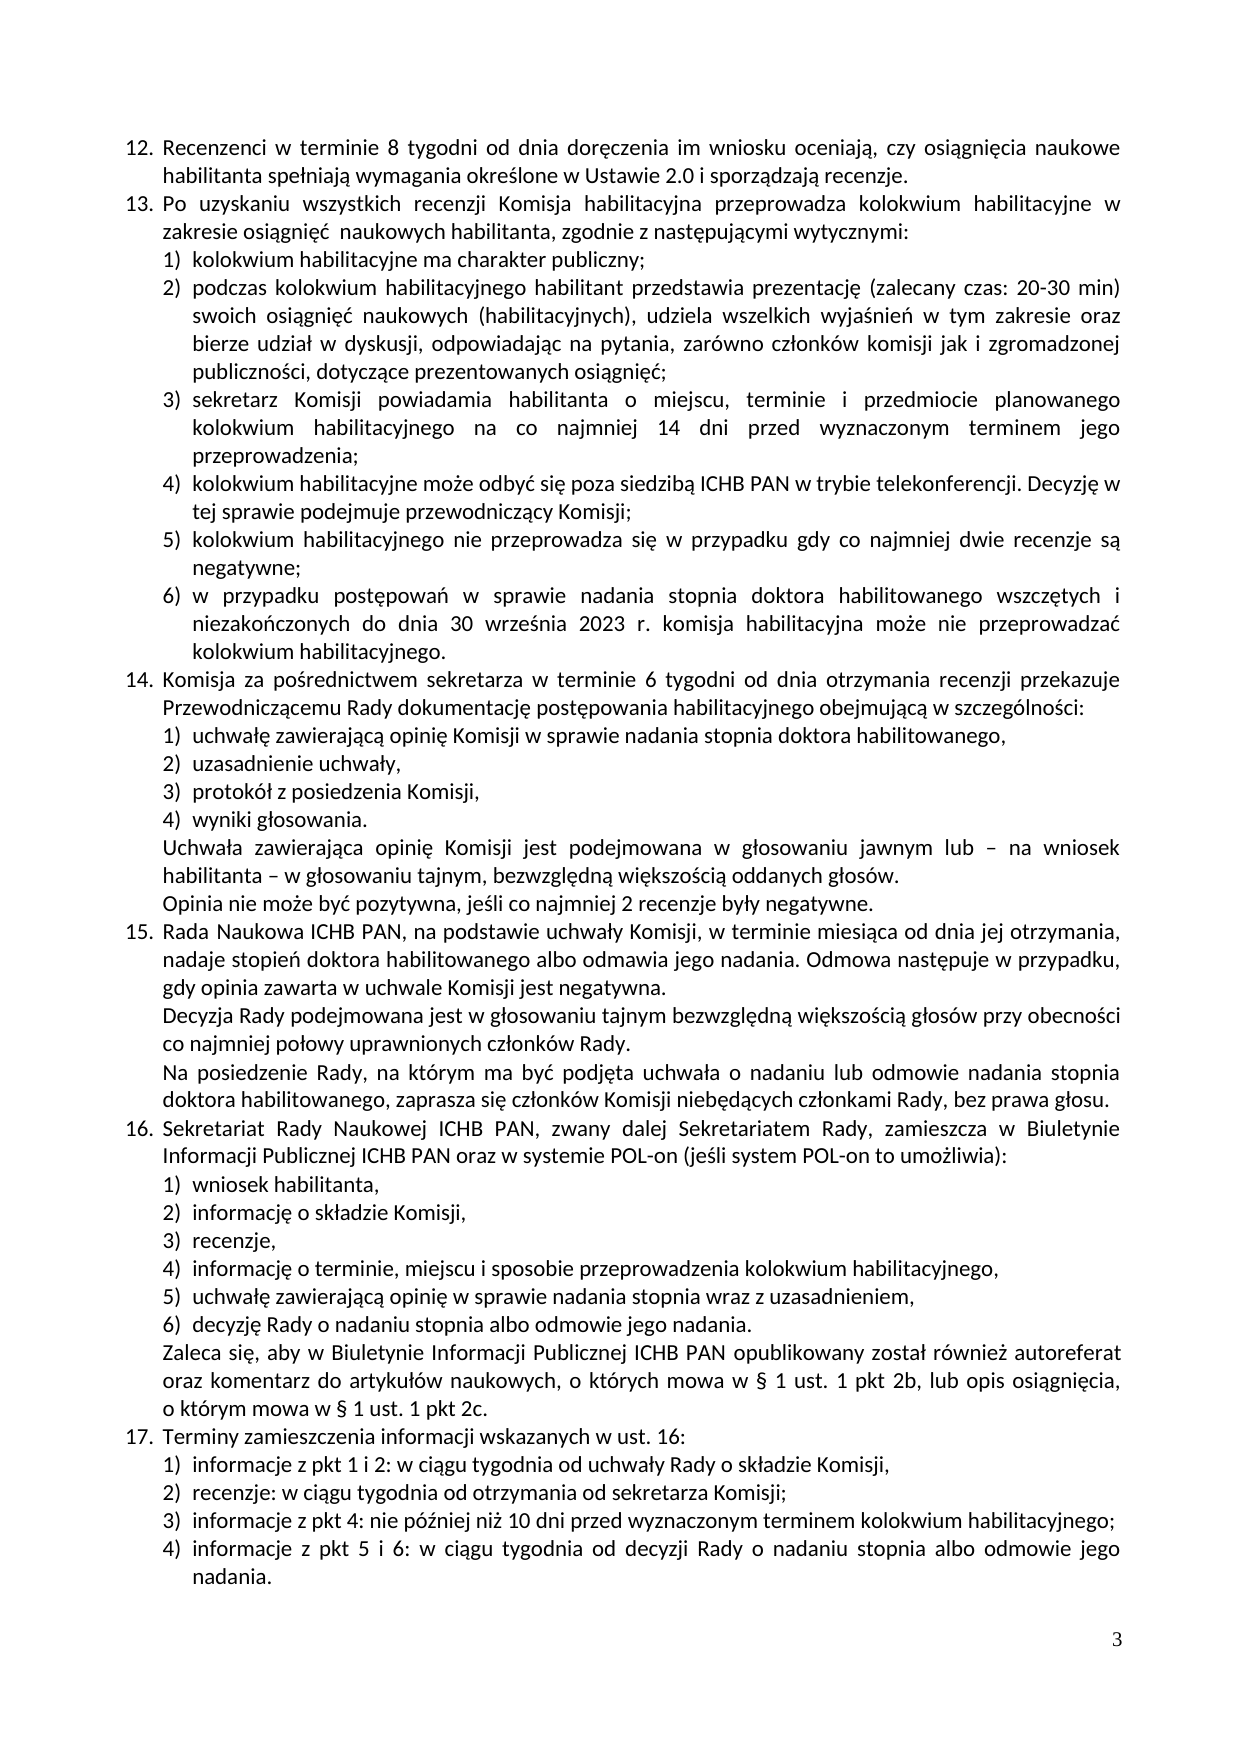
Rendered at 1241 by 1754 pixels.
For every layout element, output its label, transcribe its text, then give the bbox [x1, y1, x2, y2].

list wyniki głosowania. [162, 805, 1122, 833]
list Komisja za pośrednictwem sekretarza w terminie 6 tygodni od dnia otrzymania recenzji przekazuje Przewodniczącemu Rady dokumentację postępowania habilitacyjnego obejmującą w szczególności: [125, 665, 1122, 721]
list protokół z posiedzenia Komisji, [162, 777, 1122, 805]
list kolokwium habilitacyjne może odbyć się poza siedzibą ICHB PAN w trybie telekonferencji. Decyzję w tej sprawie podejmuje przewodniczący Komisji; [162, 469, 1122, 525]
list podczas kolokwium habilitacyjnego habilitant przedstawia prezentację (zalecany czas: 20-30 min) swoich osiągnięć naukowych (habilitacyjnych), udziela wszelkich wyjaśnień w tym zakresie oraz bierze udział w dyskusji, odpowiadając na pytania, zarówno członków komisji jak i zgromadzonej publiczności, dotyczące prezentowanych osiągnięć; [162, 273, 1122, 385]
list Recenzenci w terminie 8 tygodni od dnia doręczenia im wniosku oceniają, czy osiągnięcia naukowe habilitanta spełniają wymagania określone w Ustawie 2.0 i sporządzają recenzje. [125, 133, 1122, 189]
list Po uzyskaniu wszystkich recenzji Komisja habilitacyjna przeprowadza kolokwium habilitacyjne w zakresie osiągnięć naukowych habilitanta, zgodnie z następującymi wytycznymi: [125, 189, 1122, 245]
text Uchwała zawierająca opinię Komisji jest podejmowana w głosowaniu jawnym lub – na wniosek habilitanta – w głosowaniu tajnym, bezwzględną większością oddanych głosów. [162, 833, 1122, 889]
list informacje z pkt 4: nie później niż 10 dni przed wyznaczonym terminem kolokwium habilitacyjnego; [162, 1506, 1122, 1534]
list recenzje: w ciągu tygodnia od otrzymania od sekretarza Komisji; [162, 1478, 1122, 1506]
list decyzję Rady o nadaniu stopnia albo odmowie jego nadania. [162, 1310, 1122, 1338]
list Sekretariat Rady Naukowej ICHB PAN, zwany dalej Sekretariatem Rady, zamieszcza w Biuletynie Informacji Publicznej ICHB PAN oraz w systemie POL-on (jeśli system POL-on to umożliwia): [125, 1114, 1122, 1170]
text Opinia nie może być pozytywna, jeśli co najmniej 2 recenzje były negatywne. [162, 889, 1122, 917]
list sekretarz Komisji powiadamia habilitanta o miejscu, terminie i przedmiocie planowanego kolokwium habilitacyjnego na co najmniej 14 dni przed wyznaczonym terminem jego przeprowadzenia; [162, 385, 1122, 469]
list recenzje, [162, 1226, 1122, 1254]
list informację o składzie Komisji, [162, 1198, 1122, 1226]
text Decyzja Rady podejmowana jest w głosowaniu tajnym bezwzględną większością głosów przy obecności co najmniej połowy uprawnionych członków Rady. [162, 1002, 1122, 1058]
list uchwałę zawierającą opinię Komisji w sprawie nadania stopnia doktora habilitowanego, [162, 721, 1122, 749]
text Zaleca się, aby w Biuletynie Informacji Publicznej ICHB PAN opublikowany został również autoreferat oraz komentarz do artykułów naukowych, o których mowa w § 1 ust. 1 pkt 2b, lub opis osiągnięcia, o którym mowa w § 1 ust. 1 pkt 2c. [162, 1338, 1122, 1422]
list Rada Naukowa ICHB PAN, na podstawie uchwały Komisji, w terminie miesiąca od dnia jej otrzymania, nadaje stopień doktora habilitowanego albo odmawia jego nadania. Odmowa następuje w przypadku, gdy opinia zawarta w uchwale Komisji jest negatywna. [125, 917, 1122, 1002]
list informacje z pkt 5 i 6: w ciągu tygodnia od decyzji Rady o nadaniu stopnia albo odmowie jego nadania. [162, 1534, 1122, 1590]
list informacje z pkt 1 i 2: w ciągu tygodnia od uchwały Rady o składzie Komisji, [162, 1450, 1122, 1478]
list Terminy zamieszczenia informacji wskazanych w ust. 16: [125, 1422, 1122, 1450]
list wniosek habilitanta, [162, 1170, 1122, 1198]
list kolokwium habilitacyjne ma charakter publiczny; [162, 245, 1122, 273]
list w przypadku postępowań w sprawie nadania stopnia doktora habilitowanego wszczętych i niezakończonych do dnia 30 września 2023 r. komisja habilitacyjna może nie przeprowadzać kolokwium habilitacyjnego. [162, 581, 1122, 665]
list informację o terminie, miejscu i sposobie przeprowadzenia kolokwium habilitacyjnego, [162, 1254, 1122, 1282]
list kolokwium habilitacyjnego nie przeprowadza się w przypadku gdy co najmniej dwie recenzje są negatywne; [162, 525, 1122, 581]
list uzasadnienie uchwały, [162, 749, 1122, 777]
list uchwałę zawierającą opinię w sprawie nadania stopnia wraz z uzasadnieniem, [162, 1282, 1122, 1310]
text Na posiedzenie Rady, na którym ma być podjęta uchwała o nadaniu lub odmowie nadania stopnia doktora habilitowanego, zaprasza się członków Komisji niebędących członkami Rady, bez prawa głosu. [162, 1058, 1122, 1114]
